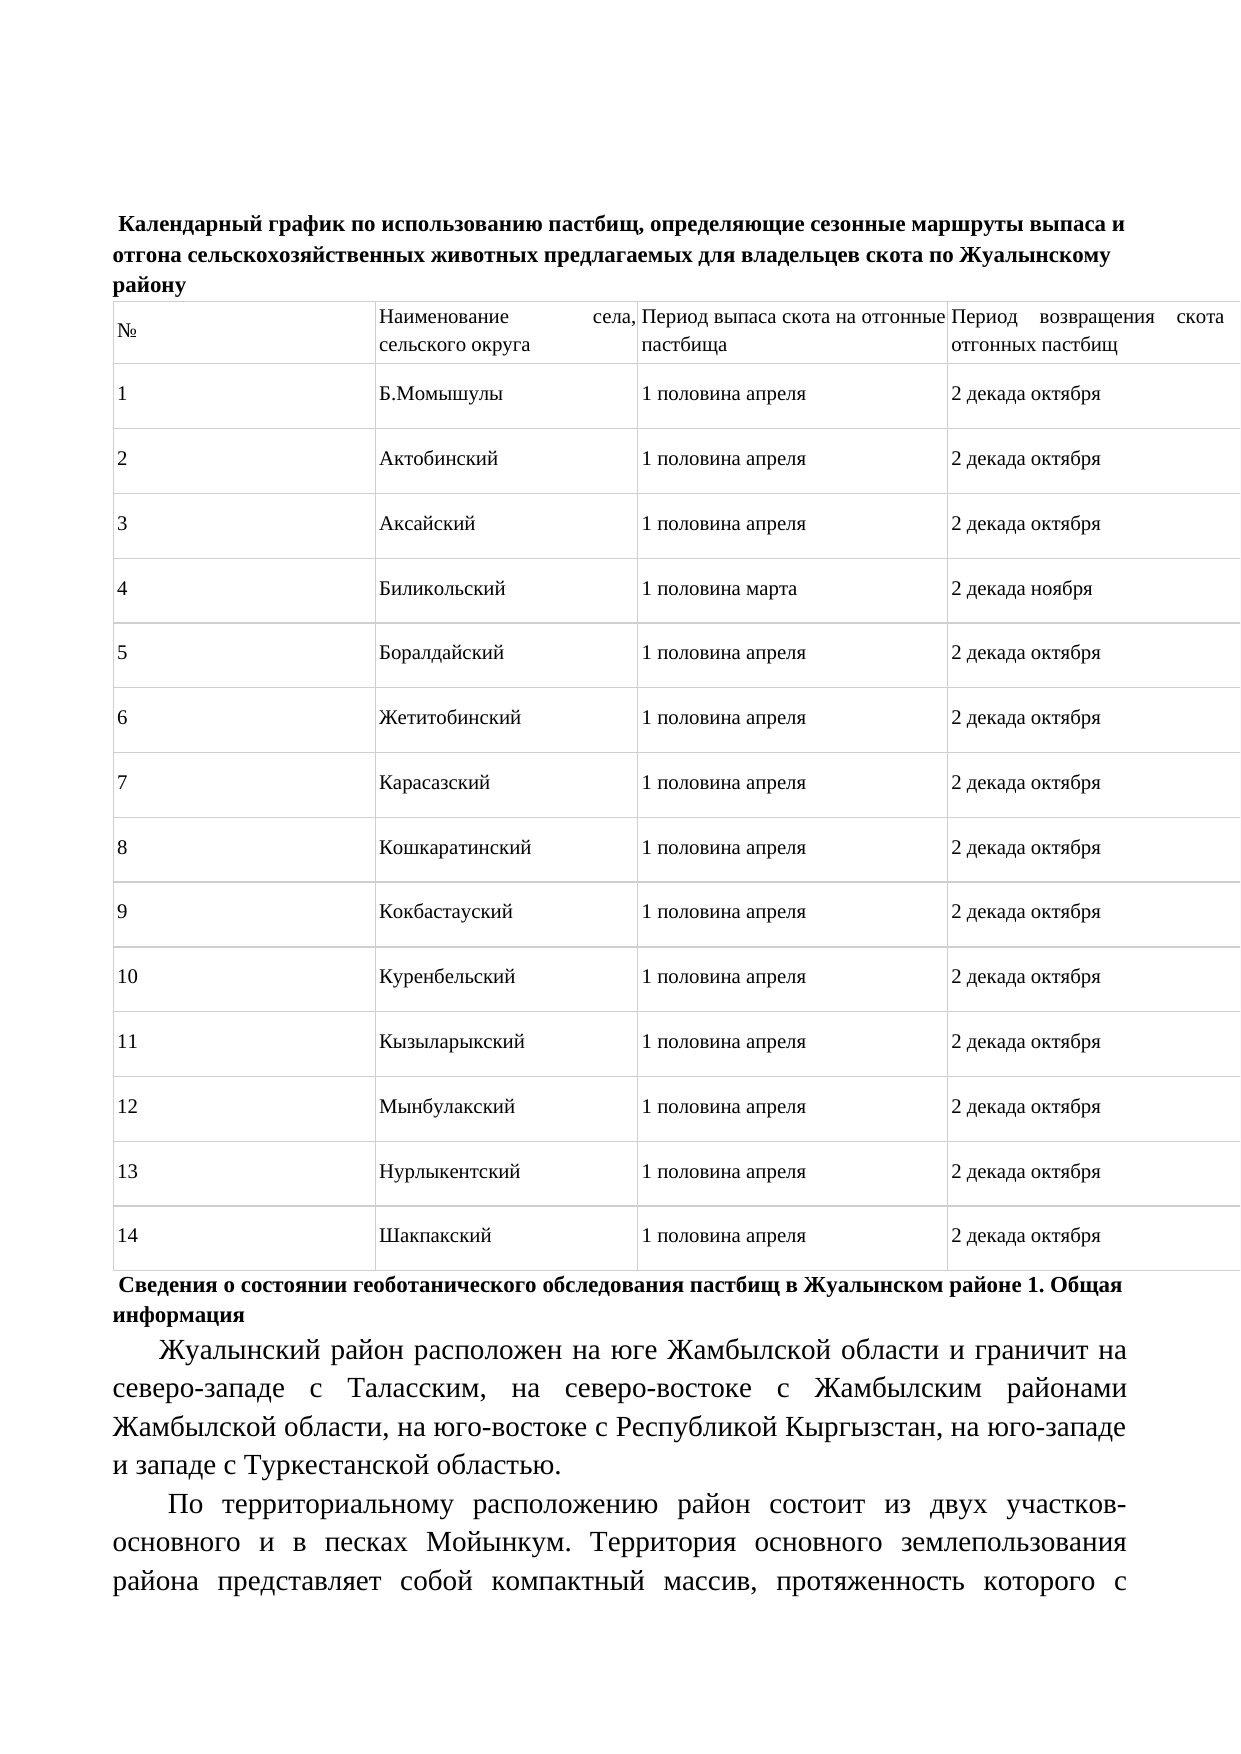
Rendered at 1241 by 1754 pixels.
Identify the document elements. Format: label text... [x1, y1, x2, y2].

table_cell Кошкаратинский [376, 818, 637, 881]
table_cell 1 половина апреля [638, 883, 947, 946]
table_cell 2 декада октября [948, 818, 1240, 881]
table_cell 2 декада октября [948, 948, 1240, 1011]
table_cell 1 половина апреля [638, 688, 947, 752]
table_cell 2 декада октября [948, 364, 1240, 428]
table_cell Кокбастауский [376, 883, 637, 946]
table_cell 9 [114, 883, 375, 946]
table_cell 1 половина апреля [638, 1142, 947, 1205]
table_cell 1 половина апреля [638, 1012, 947, 1076]
table_cell Куренбельский [376, 948, 637, 1011]
table_cell Актобинский [376, 429, 637, 493]
table_cell 1 половина марта [638, 559, 947, 622]
table_cell 12 [114, 1077, 375, 1141]
text Сведения о состоянии геоботанического обследования пастбищ в Жуалынском районе 1. Общая информация [112, 1271, 1128, 1328]
table_cell Б.Момышулы [376, 364, 637, 428]
table_cell 1 половина апреля [638, 624, 947, 687]
table_cell 1 половина апреля [638, 1077, 947, 1141]
table_cell 10 [114, 948, 375, 1011]
table_cell 2 декада октября [948, 1012, 1240, 1076]
table_header № [114, 302, 375, 363]
table_cell 14 [114, 1207, 375, 1270]
table_cell Карасазский [376, 753, 637, 817]
table_cell 1 половина апреля [638, 494, 947, 557]
table_cell 3 [114, 494, 375, 557]
table_header Период возвращения скота с отгонных пастбищ [948, 302, 1240, 363]
table_cell 2 декада октября [948, 1077, 1240, 1141]
table_header Период выпаса скота на отгонные пастбища [638, 302, 947, 363]
table_cell Боралдайский [376, 624, 637, 687]
table_cell 5 [114, 624, 375, 687]
table_cell Мынбулакский [376, 1077, 637, 1141]
table_cell 1 половина апреля [638, 1207, 947, 1270]
text Жуалынский район расположен на юге Жамбылской области и граничит на северо-западе с Таласским, на северо-востоке с Жамбылским районами Жамбылской области, на юго-востоке с Республикой Кыргызстан, на юго-западе и западе с Туркестанской областью. [112, 1332, 1128, 1481]
table_cell Биликольский [376, 559, 637, 622]
table_cell 1 половина апреля [638, 364, 947, 428]
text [112, 1486, 1128, 1597]
table_cell 1 половина апреля [638, 429, 947, 493]
table_cell 7 [114, 753, 375, 817]
table_cell 2 декада октября [948, 1142, 1240, 1205]
table_cell 2 декада октября [948, 1207, 1240, 1270]
table_cell 1 половина апреля [638, 753, 947, 817]
table_cell 2 декада октября [948, 429, 1240, 493]
table_cell Кызыларыкский [376, 1012, 637, 1076]
table_cell Нурлыкентский [376, 1142, 637, 1205]
table_cell Жетитобинский [376, 688, 637, 752]
table_cell 2 декада октября [948, 883, 1240, 946]
table_cell 6 [114, 688, 375, 752]
table_cell 13 [114, 1142, 375, 1205]
table_cell 1 половина апреля [638, 818, 947, 881]
table_header Наименование села, сельского округа [376, 302, 637, 363]
table_cell 1 [114, 364, 375, 428]
table_cell 1 половина апреля [638, 948, 947, 1011]
table_cell Шакпакский [376, 1207, 637, 1270]
table_cell 4 [114, 559, 375, 622]
table_cell 8 [114, 818, 375, 881]
table_cell 2 декада ноября [948, 559, 1240, 622]
table_cell Аксайский [376, 494, 637, 557]
text Календарный график по использованию пастбищ, определяющие сезонные маршруты выпаса и отгона сельскохозяйственных животных предлагаемых для владельцев скота по Жуалынскому району [112, 210, 1128, 297]
table_cell 11 [114, 1012, 375, 1076]
table_cell 2 декада октября [948, 624, 1240, 687]
table_cell 2 декада октября [948, 688, 1240, 752]
table_cell 2 декада октября [948, 494, 1240, 557]
table_cell 2 декада октября [948, 753, 1240, 817]
table_cell 2 [114, 429, 375, 493]
